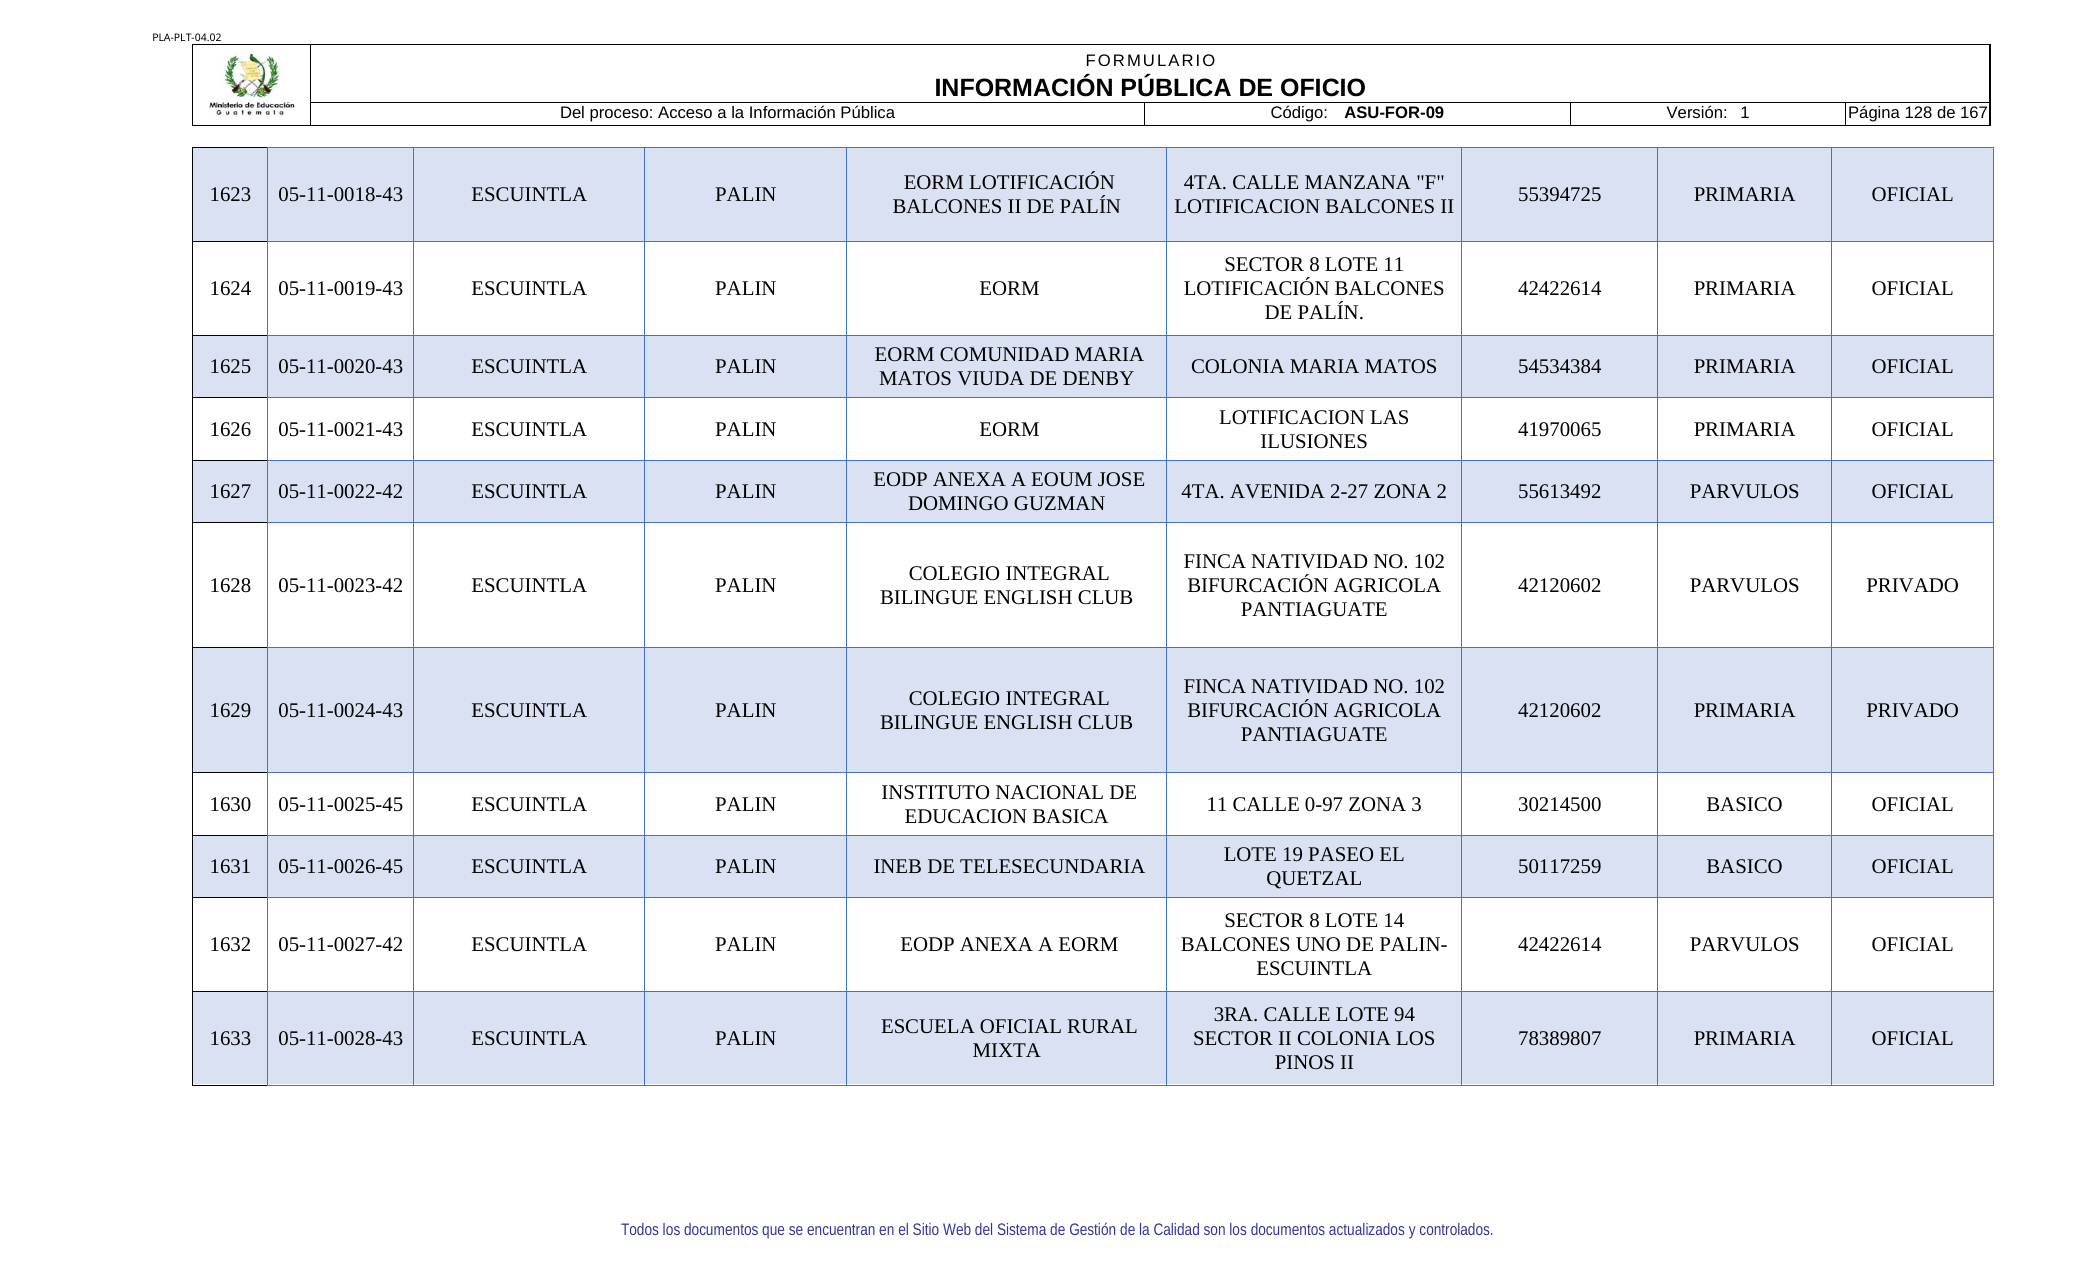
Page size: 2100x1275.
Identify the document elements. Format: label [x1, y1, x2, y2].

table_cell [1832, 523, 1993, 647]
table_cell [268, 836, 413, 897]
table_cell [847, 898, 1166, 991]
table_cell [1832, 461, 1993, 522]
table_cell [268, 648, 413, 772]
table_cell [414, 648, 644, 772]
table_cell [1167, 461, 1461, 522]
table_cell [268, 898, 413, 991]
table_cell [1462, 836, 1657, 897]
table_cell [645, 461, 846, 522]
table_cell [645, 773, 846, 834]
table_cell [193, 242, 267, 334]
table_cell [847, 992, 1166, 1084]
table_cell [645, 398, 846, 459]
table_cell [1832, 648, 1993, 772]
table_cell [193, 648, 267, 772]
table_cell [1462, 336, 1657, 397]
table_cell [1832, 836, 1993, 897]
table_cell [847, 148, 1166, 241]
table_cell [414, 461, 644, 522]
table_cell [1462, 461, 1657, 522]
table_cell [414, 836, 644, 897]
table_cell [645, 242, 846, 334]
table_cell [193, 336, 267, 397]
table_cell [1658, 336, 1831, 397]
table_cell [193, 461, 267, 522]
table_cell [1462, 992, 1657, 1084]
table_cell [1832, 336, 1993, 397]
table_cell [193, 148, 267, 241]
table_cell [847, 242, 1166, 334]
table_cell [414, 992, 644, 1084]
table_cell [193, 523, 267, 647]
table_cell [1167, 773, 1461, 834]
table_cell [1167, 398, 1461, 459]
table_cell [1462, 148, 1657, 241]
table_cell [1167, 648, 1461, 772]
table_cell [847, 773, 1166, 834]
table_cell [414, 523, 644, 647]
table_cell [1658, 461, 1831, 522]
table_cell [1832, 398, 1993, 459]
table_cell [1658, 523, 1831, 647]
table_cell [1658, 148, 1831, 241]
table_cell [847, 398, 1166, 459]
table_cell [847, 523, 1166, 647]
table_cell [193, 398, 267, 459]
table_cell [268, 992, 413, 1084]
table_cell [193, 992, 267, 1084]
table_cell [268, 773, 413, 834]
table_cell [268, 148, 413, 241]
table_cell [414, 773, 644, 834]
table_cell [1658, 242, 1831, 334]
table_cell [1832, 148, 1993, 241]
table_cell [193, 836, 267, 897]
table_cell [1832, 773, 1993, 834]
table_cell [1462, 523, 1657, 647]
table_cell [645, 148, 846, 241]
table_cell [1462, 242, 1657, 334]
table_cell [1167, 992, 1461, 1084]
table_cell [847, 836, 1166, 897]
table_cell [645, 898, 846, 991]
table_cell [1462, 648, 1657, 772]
picture [208, 51, 295, 117]
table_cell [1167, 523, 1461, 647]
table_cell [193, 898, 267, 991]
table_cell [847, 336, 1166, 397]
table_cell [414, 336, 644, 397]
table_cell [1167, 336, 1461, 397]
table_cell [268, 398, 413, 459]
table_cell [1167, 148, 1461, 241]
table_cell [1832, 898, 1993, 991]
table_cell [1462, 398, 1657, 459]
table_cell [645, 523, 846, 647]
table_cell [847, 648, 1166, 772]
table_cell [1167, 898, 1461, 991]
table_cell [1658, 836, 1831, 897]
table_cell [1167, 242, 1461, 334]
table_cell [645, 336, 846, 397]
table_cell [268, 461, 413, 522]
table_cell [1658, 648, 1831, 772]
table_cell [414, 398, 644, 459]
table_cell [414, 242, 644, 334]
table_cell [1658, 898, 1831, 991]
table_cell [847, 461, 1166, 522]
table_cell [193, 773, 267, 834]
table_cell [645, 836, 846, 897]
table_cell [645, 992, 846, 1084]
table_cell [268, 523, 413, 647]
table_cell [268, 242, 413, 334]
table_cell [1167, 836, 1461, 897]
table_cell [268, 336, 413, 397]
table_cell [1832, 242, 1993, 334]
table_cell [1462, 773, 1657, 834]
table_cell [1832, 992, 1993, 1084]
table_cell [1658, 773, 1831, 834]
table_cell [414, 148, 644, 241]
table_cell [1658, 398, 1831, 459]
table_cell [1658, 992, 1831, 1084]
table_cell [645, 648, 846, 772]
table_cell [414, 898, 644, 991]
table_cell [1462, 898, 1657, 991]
